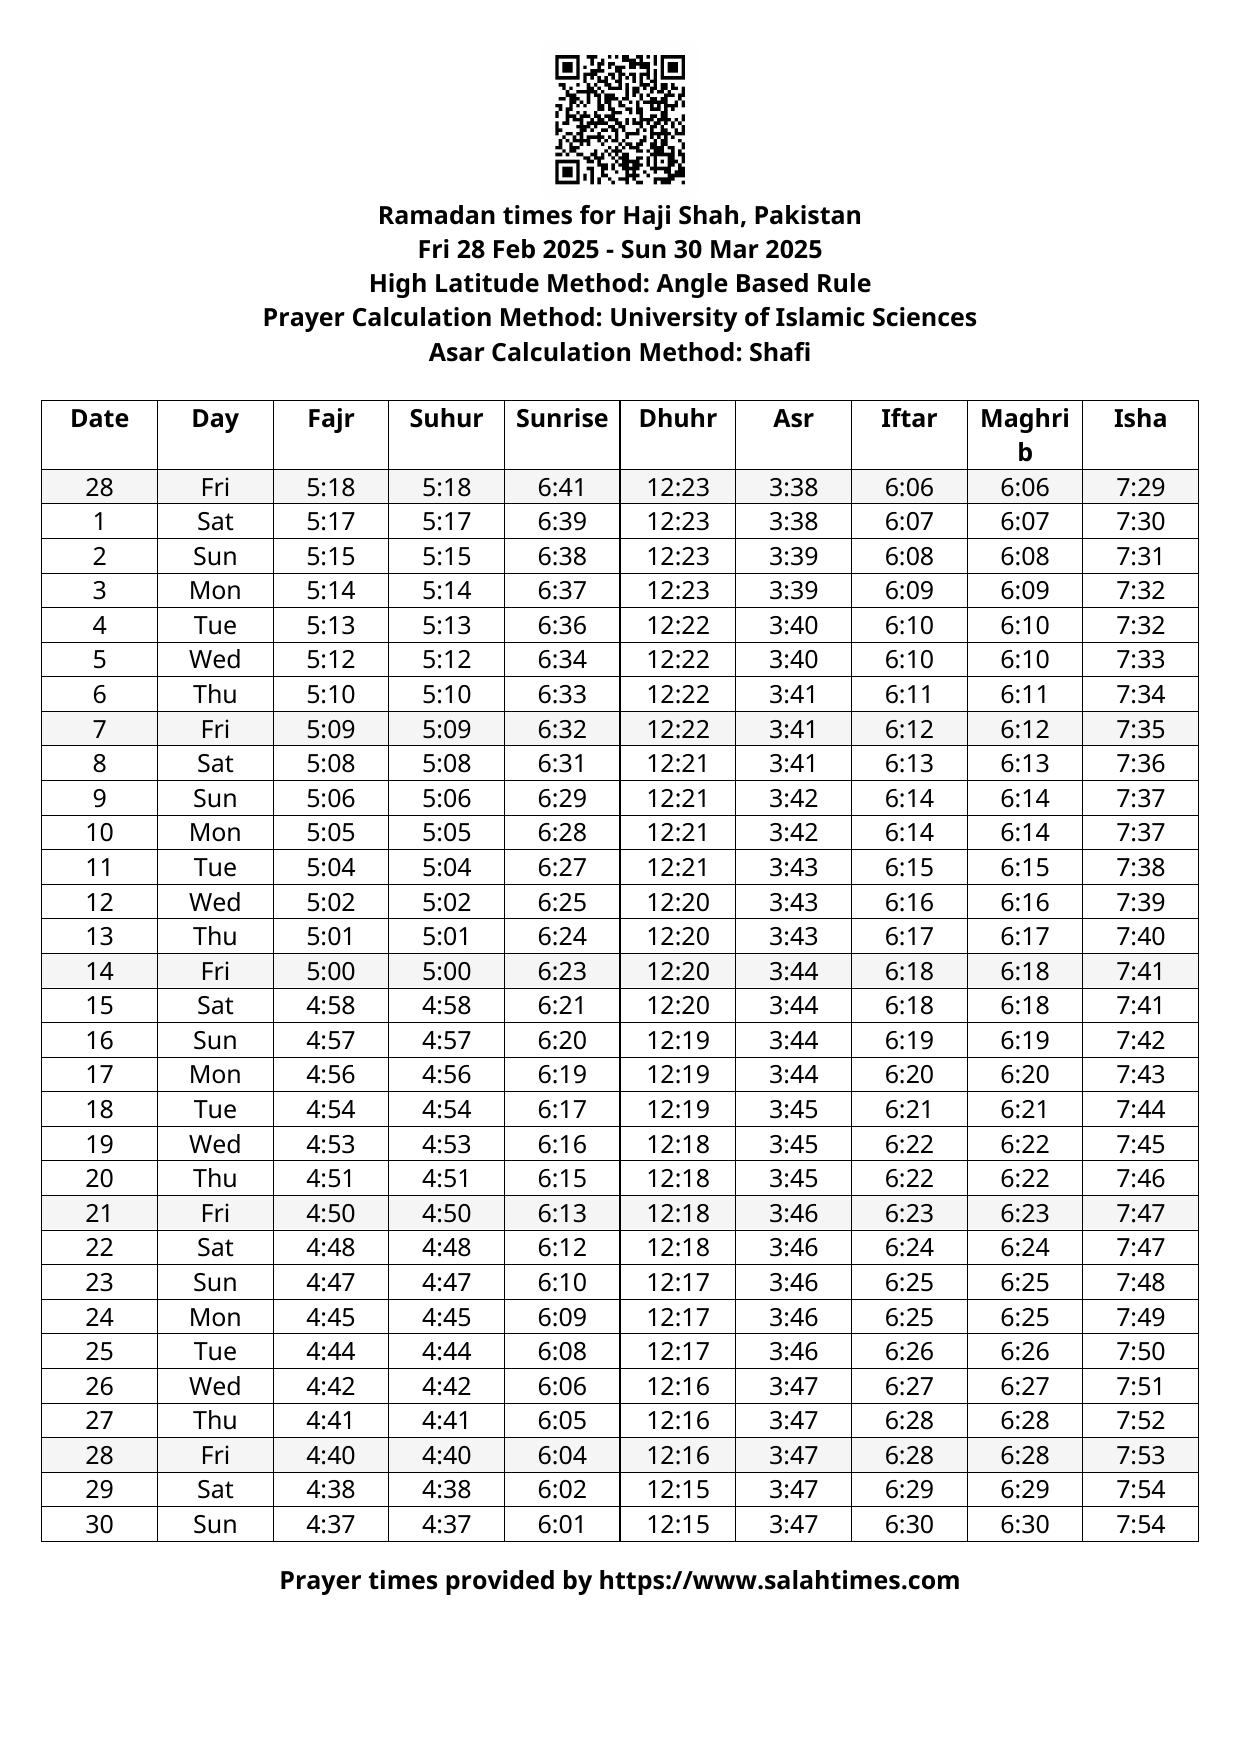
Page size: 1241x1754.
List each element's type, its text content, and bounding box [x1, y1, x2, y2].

table_cell 12:20 [621, 989, 735, 1022]
table_cell 6:37 [505, 574, 619, 607]
table_cell 6:11 [852, 677, 967, 711]
table_header Suhur [389, 401, 504, 469]
table_cell 7:54 [1083, 1507, 1198, 1541]
table_cell 12:19 [621, 1058, 735, 1091]
table_cell 3:47 [736, 1369, 851, 1402]
table_cell 20 [42, 1161, 157, 1195]
table_cell Wed [158, 643, 273, 676]
table_cell 6:13 [968, 746, 1082, 780]
table_cell 4:54 [274, 1092, 388, 1126]
table_cell 4:42 [389, 1369, 504, 1402]
table_cell 6:06 [852, 470, 967, 503]
table_cell 23 [42, 1265, 157, 1299]
table_cell 6:21 [852, 1092, 967, 1126]
table_cell 17 [42, 1058, 157, 1091]
table_cell 12:19 [621, 1023, 735, 1057]
table_cell 12:20 [621, 885, 735, 918]
table_cell 6:28 [505, 816, 619, 849]
table_cell 26 [42, 1369, 157, 1402]
table_cell 5:10 [389, 677, 504, 711]
table_cell 4:48 [389, 1231, 504, 1264]
table_cell 6:05 [505, 1404, 619, 1437]
table_cell 3:45 [736, 1092, 851, 1126]
table_cell 5:17 [274, 504, 388, 538]
table_cell 3:43 [736, 850, 851, 884]
table_cell Wed [158, 885, 273, 918]
table_cell 12:17 [621, 1334, 735, 1368]
table_cell 3:44 [736, 989, 851, 1022]
table_cell 5:05 [274, 816, 388, 849]
table_header Isha [1083, 401, 1198, 469]
table_header Day [158, 401, 273, 469]
table_cell 7:52 [1083, 1404, 1198, 1437]
table_cell 6:22 [968, 1161, 1082, 1195]
table_cell 6:23 [505, 954, 619, 987]
table_cell 10 [42, 816, 157, 849]
table_cell 6:31 [505, 746, 619, 780]
table_cell 28 [42, 470, 157, 503]
table_cell 3:45 [736, 1127, 851, 1160]
table_cell 4:56 [274, 1058, 388, 1091]
table_cell 15 [42, 989, 157, 1022]
table_cell 3:41 [736, 677, 851, 711]
table_cell 12:16 [621, 1404, 735, 1437]
table_cell 7:47 [1083, 1196, 1198, 1229]
table_cell 7:34 [1083, 677, 1198, 711]
table_cell 7:36 [1083, 746, 1198, 780]
table_cell 6:18 [852, 989, 967, 1022]
table_cell Wed [158, 1369, 273, 1402]
table_cell 7:32 [1083, 608, 1198, 642]
table_cell 6:09 [852, 574, 967, 607]
table_cell 6:04 [505, 1438, 619, 1472]
table_cell 7:39 [1083, 885, 1198, 918]
table_cell 5 [42, 643, 157, 676]
table_cell 7:54 [1083, 1473, 1198, 1506]
table_cell 3:42 [736, 781, 851, 814]
table_cell 3:47 [736, 1404, 851, 1437]
table_cell Mon [158, 574, 273, 607]
table_cell 7:49 [1083, 1300, 1198, 1333]
table_cell 6:02 [505, 1473, 619, 1506]
table_cell Tue [158, 1092, 273, 1126]
table_cell 12:21 [621, 781, 735, 814]
table_cell 6:20 [852, 1058, 967, 1091]
table_cell 6:12 [505, 1231, 619, 1264]
table_cell 4:37 [389, 1507, 504, 1541]
table_cell 3:40 [736, 608, 851, 642]
table_cell 4:48 [274, 1231, 388, 1264]
table_cell 12:23 [621, 504, 735, 538]
table_cell 7:46 [1083, 1161, 1198, 1195]
table_cell 21 [42, 1196, 157, 1229]
table_cell 3:38 [736, 470, 851, 503]
table_cell 6:24 [852, 1231, 967, 1264]
text Ramadan times for Haji Shah, Pakistan [42, 198, 1198, 232]
table_cell 6:27 [968, 1369, 1082, 1402]
text Asar Calculation Method: Shafi [42, 334, 1198, 368]
table_cell 6:28 [968, 1404, 1082, 1437]
table_cell 12:18 [621, 1127, 735, 1160]
table_header Date [42, 401, 157, 469]
table_cell 6:28 [852, 1404, 967, 1437]
table_cell 7:41 [1083, 954, 1198, 987]
table_cell Fri [158, 712, 273, 745]
table_cell 9 [42, 781, 157, 814]
table_cell 4:47 [389, 1265, 504, 1299]
table_cell 6:41 [505, 470, 619, 503]
table_cell 6:15 [505, 1161, 619, 1195]
table_cell 7:50 [1083, 1334, 1198, 1368]
table_cell 7:40 [1083, 919, 1198, 953]
table_cell 12:23 [621, 539, 735, 572]
table_cell Mon [158, 1300, 273, 1333]
table_cell Sat [158, 1473, 273, 1506]
text Fri 28 Feb 2025 - Sun 30 Mar 2025 [42, 232, 1198, 266]
table_cell 6:01 [505, 1507, 619, 1541]
table_cell 5:15 [389, 539, 504, 572]
table_cell 7:38 [1083, 850, 1198, 884]
table_cell 7:37 [1083, 781, 1198, 814]
table_cell 6:16 [505, 1127, 619, 1160]
table_cell 5:12 [389, 643, 504, 676]
table_cell 28 [42, 1438, 157, 1472]
table_cell Sun [158, 539, 273, 572]
table_cell 12:21 [621, 816, 735, 849]
table_cell 4:54 [389, 1092, 504, 1126]
table_cell 4:38 [389, 1473, 504, 1506]
table_cell 6:22 [852, 1161, 967, 1195]
table_cell Thu [158, 1161, 273, 1195]
table_cell 4:56 [389, 1058, 504, 1091]
table_cell 6:16 [852, 885, 967, 918]
table_cell Fri [158, 954, 273, 987]
table_cell 6:20 [968, 1058, 1082, 1091]
table_cell 5:01 [389, 919, 504, 953]
table_cell 12:16 [621, 1438, 735, 1472]
table_cell 4:50 [389, 1196, 504, 1229]
table_cell 4:51 [274, 1161, 388, 1195]
table_cell 6:29 [505, 781, 619, 814]
table_cell 6:29 [968, 1473, 1082, 1506]
table_cell 5:17 [389, 504, 504, 538]
table_cell 7:29 [1083, 470, 1198, 503]
table_cell 7:51 [1083, 1369, 1198, 1402]
table_cell Sun [158, 1023, 273, 1057]
table_cell 6:17 [852, 919, 967, 953]
table_cell 6:27 [852, 1369, 967, 1402]
table_cell 3:40 [736, 643, 851, 676]
text Prayer times provided by https://www.salahtimes.com [42, 1563, 1198, 1597]
table_cell Sun [158, 781, 273, 814]
table_cell 4:53 [274, 1127, 388, 1160]
table_cell Fri [158, 470, 273, 503]
table_cell 4:41 [274, 1404, 388, 1437]
table_cell 4:40 [274, 1438, 388, 1472]
table_cell 6:18 [968, 954, 1082, 987]
table_cell 5:06 [389, 781, 504, 814]
table_cell Tue [158, 608, 273, 642]
table_cell 12:22 [621, 643, 735, 676]
table_cell 12:18 [621, 1161, 735, 1195]
table_cell 6:10 [852, 608, 967, 642]
table_cell 8 [42, 746, 157, 780]
table_cell 6:29 [852, 1473, 967, 1506]
table_cell 6:39 [505, 504, 619, 538]
table_cell 12:23 [621, 470, 735, 503]
table_cell 5:04 [389, 850, 504, 884]
table_cell 6 [42, 677, 157, 711]
table_cell 12:17 [621, 1300, 735, 1333]
table_header Sunrise [505, 401, 619, 469]
table_cell 6:25 [968, 1300, 1082, 1333]
table_cell 5:09 [274, 712, 388, 745]
table_cell Thu [158, 919, 273, 953]
table_cell 12 [42, 885, 157, 918]
table_cell 6:26 [968, 1334, 1082, 1368]
table_cell 7:45 [1083, 1127, 1198, 1160]
table_cell 6:30 [852, 1507, 967, 1541]
table_cell 12:21 [621, 746, 735, 780]
table_cell 6:22 [852, 1127, 967, 1160]
table_cell 3:46 [736, 1334, 851, 1368]
table_header Dhuhr [621, 401, 735, 469]
table_cell 12:20 [621, 954, 735, 987]
table_cell 12:22 [621, 608, 735, 642]
table_cell 5:02 [389, 885, 504, 918]
table_cell 12:22 [621, 712, 735, 745]
table_cell 19 [42, 1127, 157, 1160]
table_cell 5:08 [274, 746, 388, 780]
table_cell 6:25 [852, 1265, 967, 1299]
table_cell 12:23 [621, 574, 735, 607]
table_cell 5:15 [274, 539, 388, 572]
table_cell 12:19 [621, 1092, 735, 1126]
table_cell 3:46 [736, 1265, 851, 1299]
table_cell 5:18 [389, 470, 504, 503]
table_cell 6:17 [968, 919, 1082, 953]
table_cell 6:14 [968, 816, 1082, 849]
table_cell 3:45 [736, 1161, 851, 1195]
table_cell 3:46 [736, 1231, 851, 1264]
table_cell 4:57 [389, 1023, 504, 1057]
table_cell 3:46 [736, 1196, 851, 1229]
table_cell 6:25 [505, 885, 619, 918]
table_cell 2 [42, 539, 157, 572]
table_cell Sat [158, 1231, 273, 1264]
table_cell 6:19 [852, 1023, 967, 1057]
table_cell 3:38 [736, 504, 851, 538]
table_cell 3:41 [736, 746, 851, 780]
table_cell 24 [42, 1300, 157, 1333]
table_cell 6:07 [968, 504, 1082, 538]
table_cell 14 [42, 954, 157, 987]
table_cell 3:47 [736, 1438, 851, 1472]
table_cell Fri [158, 1196, 273, 1229]
table_cell 3:43 [736, 919, 851, 953]
table_cell Thu [158, 1404, 273, 1437]
table_cell 12:20 [621, 919, 735, 953]
table_cell 6:26 [852, 1334, 967, 1368]
text Prayer Calculation Method: University of Islamic Sciences [42, 300, 1198, 334]
table_cell 4:41 [389, 1404, 504, 1437]
table_cell 5:08 [389, 746, 504, 780]
table_cell 5:00 [274, 954, 388, 987]
table_cell 7:53 [1083, 1438, 1198, 1472]
table_cell 6:14 [968, 781, 1082, 814]
table_cell 6:12 [852, 712, 967, 745]
table_cell 6:13 [852, 746, 967, 780]
table_cell 7:48 [1083, 1265, 1198, 1299]
table_cell 3:44 [736, 1058, 851, 1091]
table_cell 6:07 [852, 504, 967, 538]
table_cell 7:44 [1083, 1092, 1198, 1126]
table_cell 1 [42, 504, 157, 538]
table_cell 11 [42, 850, 157, 884]
table_cell 6:18 [852, 954, 967, 987]
table_cell 6:10 [852, 643, 967, 676]
table_cell Tue [158, 850, 273, 884]
table_cell 29 [42, 1473, 157, 1506]
table_cell 6:10 [968, 608, 1082, 642]
table_cell 3:39 [736, 539, 851, 572]
table_cell 6:15 [968, 850, 1082, 884]
table_cell 6:09 [505, 1300, 619, 1333]
table_cell 7:30 [1083, 504, 1198, 538]
table_cell 27 [42, 1404, 157, 1437]
table_cell 5:04 [274, 850, 388, 884]
table_cell Mon [158, 816, 273, 849]
table_cell 6:06 [968, 470, 1082, 503]
table_cell 6:08 [968, 539, 1082, 572]
table_cell 6:28 [852, 1438, 967, 1472]
table_cell 5:12 [274, 643, 388, 676]
table_cell 4:44 [274, 1334, 388, 1368]
table_cell 6:24 [968, 1231, 1082, 1264]
table_cell 30 [42, 1507, 157, 1541]
table_cell 5:00 [389, 954, 504, 987]
table_cell 4:37 [274, 1507, 388, 1541]
table_cell 6:23 [852, 1196, 967, 1229]
table_cell 5:10 [274, 677, 388, 711]
table_cell Fri [158, 1438, 273, 1472]
table_cell 7:37 [1083, 816, 1198, 849]
table_cell 25 [42, 1334, 157, 1368]
table_cell 7:42 [1083, 1023, 1198, 1057]
table_cell 5:06 [274, 781, 388, 814]
table_cell 12:18 [621, 1231, 735, 1264]
table_cell 6:25 [852, 1300, 967, 1333]
table_cell 6:23 [968, 1196, 1082, 1229]
table_cell 6:30 [968, 1507, 1082, 1541]
table_cell 7:35 [1083, 712, 1198, 745]
table_cell 22 [42, 1231, 157, 1264]
table_cell 3:42 [736, 816, 851, 849]
table_cell Sat [158, 746, 273, 780]
table_cell 6:38 [505, 539, 619, 572]
table_cell 4:38 [274, 1473, 388, 1506]
table_cell 6:22 [968, 1127, 1082, 1160]
table_header Maghrib [968, 401, 1082, 469]
table_cell 5:14 [389, 574, 504, 607]
table_cell 4:51 [389, 1161, 504, 1195]
table_cell 6:06 [505, 1369, 619, 1402]
table_cell 3 [42, 574, 157, 607]
table_cell 6:14 [852, 781, 967, 814]
table_cell 3:39 [736, 574, 851, 607]
table_cell 6:10 [505, 1265, 619, 1299]
table_cell 4:53 [389, 1127, 504, 1160]
table_cell 6:09 [968, 574, 1082, 607]
table_cell 3:43 [736, 885, 851, 918]
table_cell 4:42 [274, 1369, 388, 1402]
table_cell 6:33 [505, 677, 619, 711]
table_cell 4:45 [389, 1300, 504, 1333]
table_cell Sun [158, 1265, 273, 1299]
table_cell 5:14 [274, 574, 388, 607]
table_cell 6:08 [852, 539, 967, 572]
table_cell 3:41 [736, 712, 851, 745]
table_cell 6:21 [505, 989, 619, 1022]
table_cell 6:13 [505, 1196, 619, 1229]
table_cell 5:18 [274, 470, 388, 503]
table_cell 6:11 [968, 677, 1082, 711]
table_cell 6:14 [852, 816, 967, 849]
table_cell Mon [158, 1058, 273, 1091]
table_cell 6:36 [505, 608, 619, 642]
text High Latitude Method: Angle Based Rule [42, 266, 1198, 300]
table_cell 3:47 [736, 1473, 851, 1506]
table_header Fajr [274, 401, 388, 469]
table_cell 6:12 [968, 712, 1082, 745]
table_cell 5:13 [389, 608, 504, 642]
table_cell 4:58 [274, 989, 388, 1022]
table_cell 6:27 [505, 850, 619, 884]
table_cell 18 [42, 1092, 157, 1126]
table_cell 7:43 [1083, 1058, 1198, 1091]
table_cell 7:41 [1083, 989, 1198, 1022]
table_cell 6:25 [968, 1265, 1082, 1299]
table_cell 3:47 [736, 1507, 851, 1541]
table_header Asr [736, 401, 851, 469]
table_cell 4:45 [274, 1300, 388, 1333]
table_cell 6:16 [968, 885, 1082, 918]
table_cell 6:17 [505, 1092, 619, 1126]
table_cell 12:15 [621, 1507, 735, 1541]
table_cell 4:50 [274, 1196, 388, 1229]
table_cell 13 [42, 919, 157, 953]
table_cell 6:21 [968, 1092, 1082, 1126]
table_cell 6:20 [505, 1023, 619, 1057]
table_cell 6:10 [968, 643, 1082, 676]
table_cell Sat [158, 504, 273, 538]
table_cell 6:15 [852, 850, 967, 884]
table_cell 5:02 [274, 885, 388, 918]
table_cell 5:13 [274, 608, 388, 642]
table_cell 16 [42, 1023, 157, 1057]
table_cell 6:19 [968, 1023, 1082, 1057]
table_cell 12:17 [621, 1265, 735, 1299]
table_cell 4:57 [274, 1023, 388, 1057]
table_cell 6:18 [968, 989, 1082, 1022]
table_cell 6:34 [505, 643, 619, 676]
table_cell 5:01 [274, 919, 388, 953]
table_cell Tue [158, 1334, 273, 1368]
table_cell Thu [158, 677, 273, 711]
table_cell 4:40 [389, 1438, 504, 1472]
table_header Iftar [852, 401, 967, 469]
table_cell 12:21 [621, 850, 735, 884]
table_cell Sat [158, 989, 273, 1022]
table_cell 7:33 [1083, 643, 1198, 676]
table_cell 4:58 [389, 989, 504, 1022]
table_cell 7 [42, 712, 157, 745]
table_cell 3:44 [736, 954, 851, 987]
table_cell 6:08 [505, 1334, 619, 1368]
table_cell 6:19 [505, 1058, 619, 1091]
table_cell 5:05 [389, 816, 504, 849]
table_cell 12:22 [621, 677, 735, 711]
table_cell 4:47 [274, 1265, 388, 1299]
table_cell 3:46 [736, 1300, 851, 1333]
table_cell 5:09 [389, 712, 504, 745]
table_cell 12:16 [621, 1369, 735, 1402]
table_cell 6:28 [968, 1438, 1082, 1472]
table_cell 7:32 [1083, 574, 1198, 607]
table_cell 4:44 [389, 1334, 504, 1368]
table_cell 7:31 [1083, 539, 1198, 572]
table_cell Sun [158, 1507, 273, 1541]
table_cell 6:32 [505, 712, 619, 745]
table_cell 12:18 [621, 1196, 735, 1229]
table_cell 6:24 [505, 919, 619, 953]
table_cell Wed [158, 1127, 273, 1160]
table_cell 7:47 [1083, 1231, 1198, 1264]
table_cell 4 [42, 608, 157, 642]
table_cell 3:44 [736, 1023, 851, 1057]
picture [542, 41, 699, 198]
table_cell 12:15 [621, 1473, 735, 1506]
